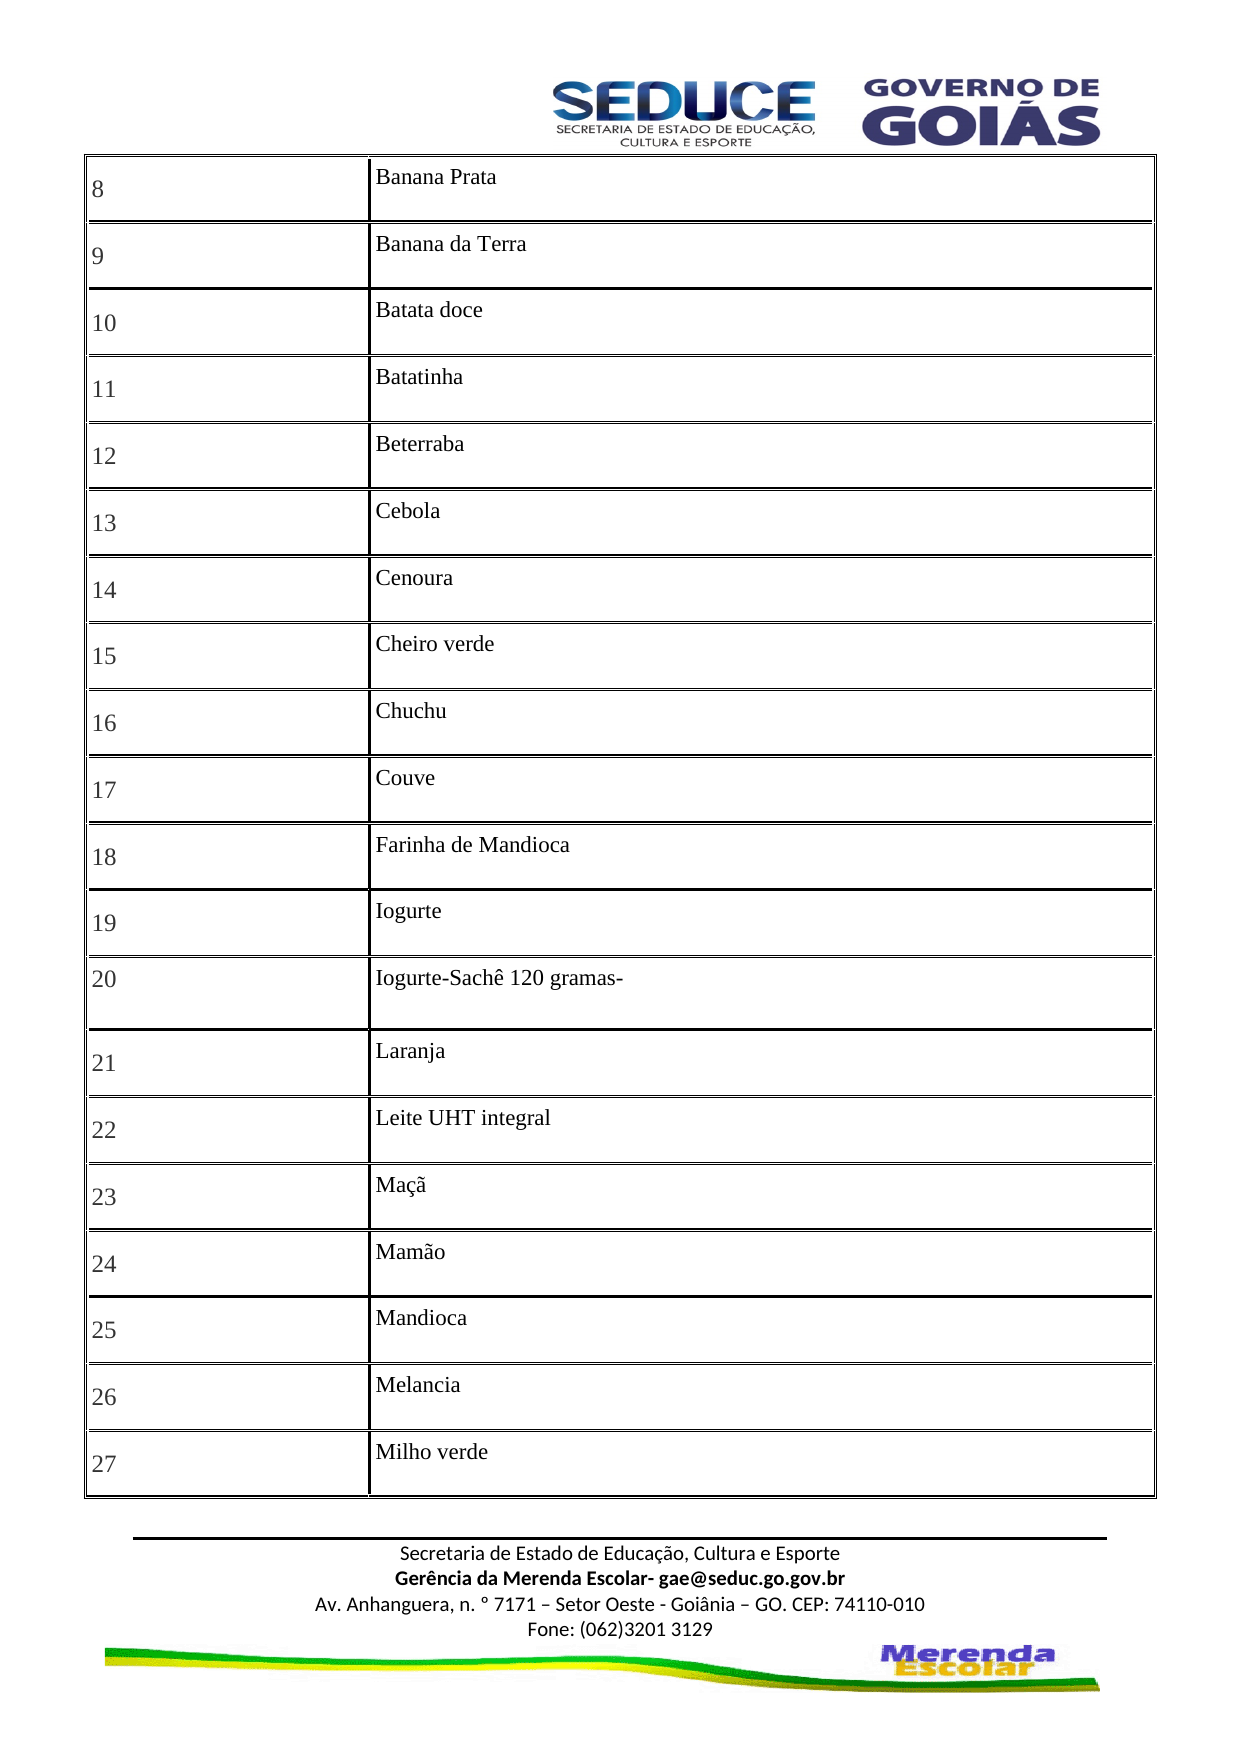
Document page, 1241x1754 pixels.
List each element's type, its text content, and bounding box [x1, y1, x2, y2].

table_cell Chuchu [369, 688, 1155, 754]
table_cell Laranja [371, 1028, 1155, 1095]
table_cell Banana Prata [369, 157, 1154, 220]
table_cell 9 [87, 220, 368, 287]
table_cell 27 [87, 1429, 369, 1495]
table_cell Maçã [371, 1161, 1154, 1228]
table_cell Couve [371, 754, 1154, 821]
table_cell Beterraba [369, 421, 1155, 487]
table_cell Batata doce [371, 287, 1154, 354]
table_cell 11 [85, 354, 369, 421]
table_cell 22 [85, 1095, 369, 1161]
table_cell 14 [87, 554, 368, 621]
table_cell 16 [85, 688, 369, 754]
table_cell 12 [85, 421, 369, 487]
picture [552, 73, 1108, 154]
table_cell 18 [87, 821, 368, 888]
table_cell Iogurte-Sachê 120 gramas- [369, 955, 1155, 1028]
table_cell 10 [87, 287, 368, 354]
table_cell 23 [87, 1161, 368, 1228]
table_cell Leite UHT integral [369, 1095, 1155, 1161]
table_cell 19 [85, 888, 368, 955]
table_cell 20 [85, 955, 369, 1028]
table_cell 21 [85, 1028, 368, 1095]
table_cell 17 [87, 754, 368, 821]
table_cell Farinha de Mandioca [371, 821, 1154, 888]
table_cell Mamão [371, 1228, 1154, 1295]
table_cell Melancia [369, 1362, 1155, 1428]
table_cell Cenoura [371, 554, 1154, 621]
table_cell Batatinha [369, 354, 1155, 421]
table_cell Cheiro verde [369, 621, 1155, 688]
table_cell 15 [85, 621, 369, 688]
table_cell 25 [87, 1295, 368, 1362]
table_cell Banana da Terra [371, 220, 1154, 287]
table_cell Cebola [371, 487, 1154, 554]
table_cell 13 [87, 487, 368, 554]
table_cell 8 [87, 155, 369, 220]
table_cell Mandioca [371, 1295, 1154, 1362]
table_cell 24 [87, 1228, 368, 1295]
table_cell Milho verde [369, 1429, 1154, 1495]
table_cell 26 [85, 1362, 369, 1428]
table_cell Iogurte [371, 888, 1155, 955]
